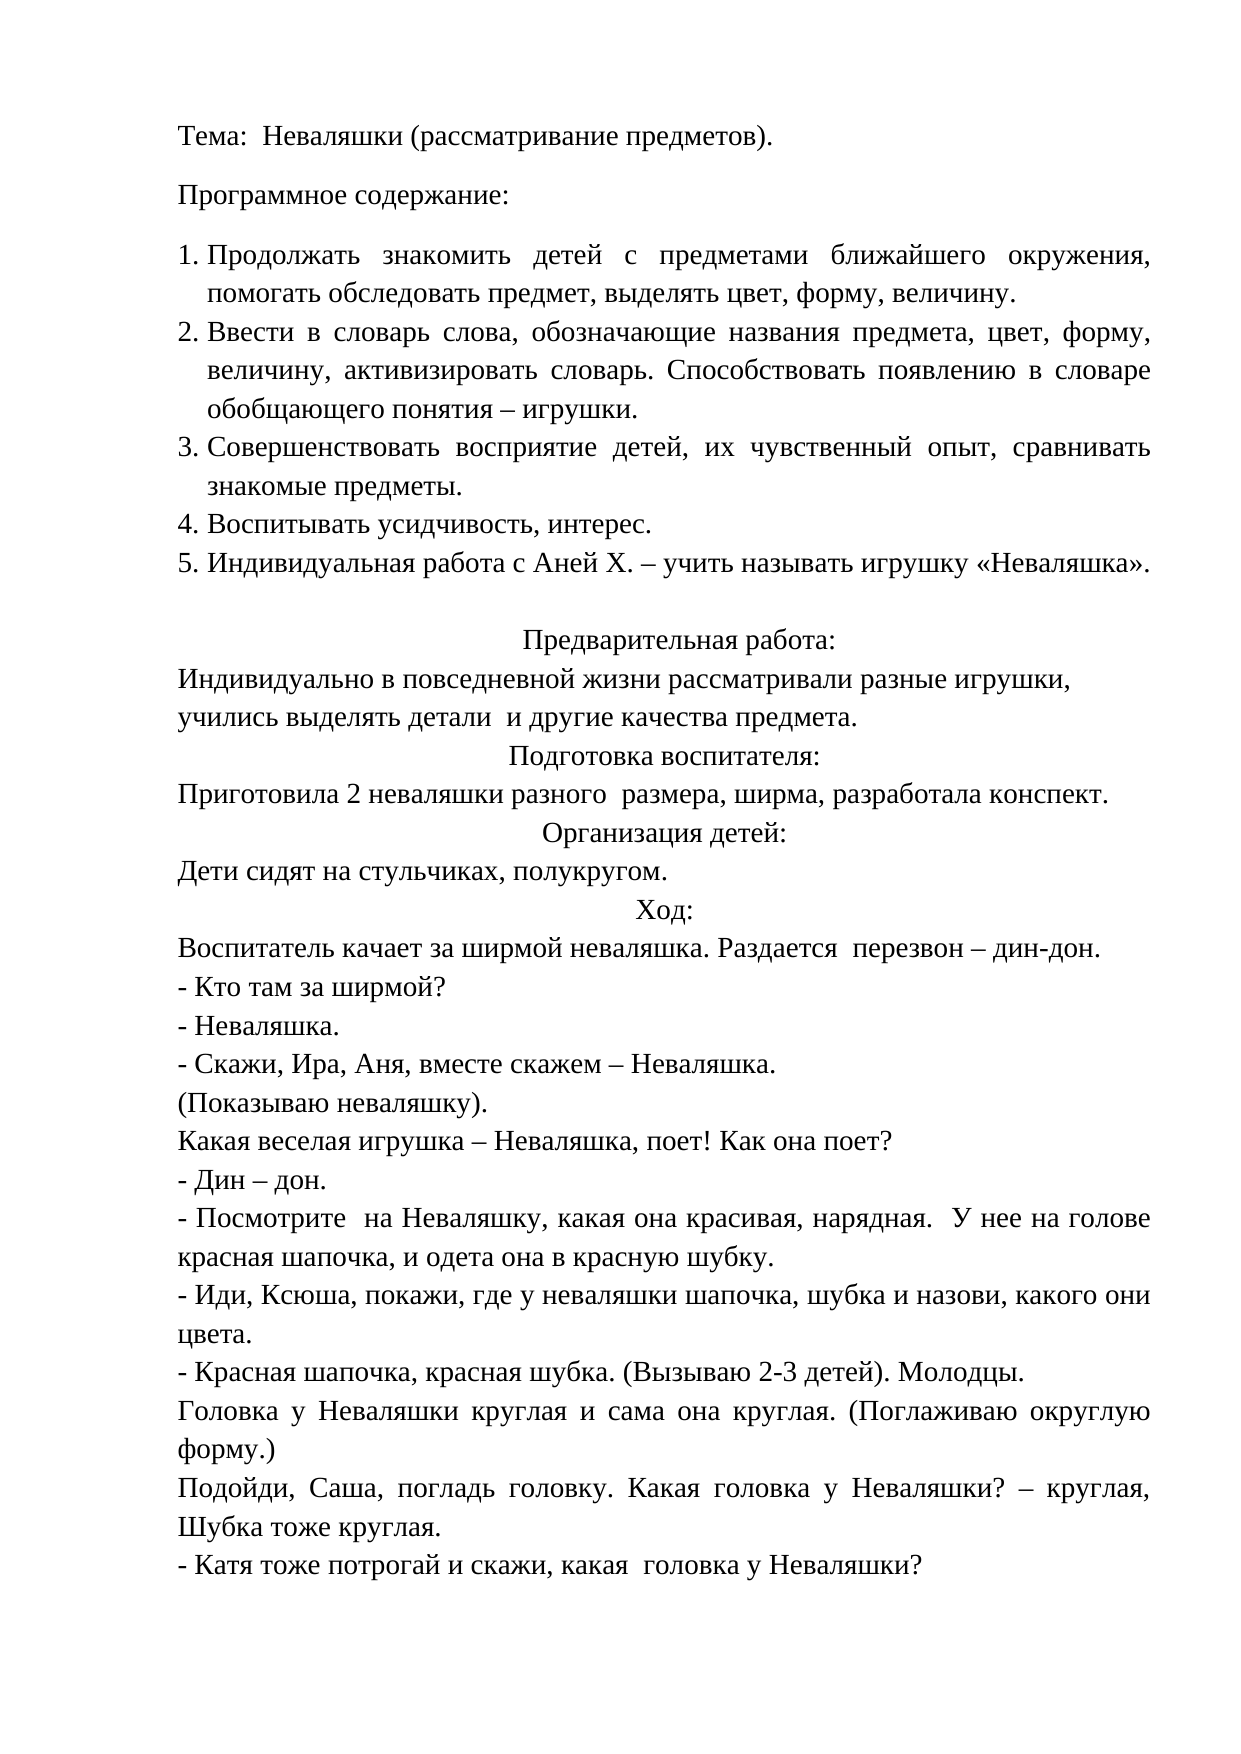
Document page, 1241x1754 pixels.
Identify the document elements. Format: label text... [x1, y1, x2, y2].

list Головка у Неваляшки круглая и сама она круглая. (Поглаживаю округлую форму.) [177, 1393, 1152, 1465]
list Индивидуально в повседневной жизни рассматривали разные игрушки, [177, 661, 1152, 694]
list - Посмотрите на Неваляшку, какая она красивая, нарядная. У нее на голове красная шапочка, и одета она в красную шубку. [177, 1200, 1152, 1272]
list Ход: [177, 892, 1152, 926]
list - Иди, Ксюша, покажи, где у неваляшки шапочка, шубка и назови, какого они цвета. [177, 1277, 1152, 1349]
list - Кто там за ширмой? [177, 969, 1152, 1003]
list Приготовила 2 неваляшки разного размера, ширма, разработала конспект. [177, 776, 1152, 810]
list Предварительная работа: [207, 622, 1152, 656]
list Продолжать знакомить детей с предметами ближайшего окружения, помогать обследовать предмет, выделять цвет, форму, величину. [177, 237, 1152, 309]
list - Катя тоже потрогай и скажи, какая головка у Неваляшки? [177, 1547, 1152, 1581]
list Подготовка воспитателя: [177, 738, 1152, 771]
list учились выделять детали и другие качества предмета. [177, 699, 1152, 733]
list - Неваляшка. [177, 1008, 1152, 1041]
list - Красная шапочка, красная шубка. (Вызываю 2-3 детей). Молодцы. [177, 1354, 1152, 1388]
list - Дин – дон. [177, 1162, 1152, 1195]
list Дети сидят на стульчиках, полукругом. [177, 853, 1152, 887]
list (Показываю неваляшку). [177, 1085, 1152, 1118]
list Воспитывать усидчивость, интерес. [177, 507, 1152, 540]
list Ввести в словарь слова, обозначающие названия предмета, цвет, форму, величину, активизировать словарь. Способствовать появлению в словаре обобщающего понятия – игрушки. [177, 314, 1152, 424]
text Тема: Неваляшки (рассматривание предметов). [177, 118, 1152, 152]
list Какая веселая игрушка – Неваляшка, поет! Как она поет? [177, 1123, 1152, 1157]
list Организация детей: [177, 815, 1152, 848]
list Индивидуальная работа с Аней Х. – учить называть игрушку «Неваляшка». [177, 545, 1152, 579]
list Совершенствовать восприятие детей, их чувственный опыт, сравнивать знакомые предметы. [177, 429, 1152, 502]
list - Скажи, Ира, Аня, вместе скажем – Неваляшка. [177, 1046, 1152, 1080]
list Воспитатель качает за ширмой неваляшка. Раздается перезвон – дин-дон. [177, 931, 1152, 964]
text Программное содержание: [177, 177, 1152, 211]
list Подойди, Саша, погладь головку. Какая головка у Неваляшки? – круглая, Шубка тоже круглая. [177, 1470, 1152, 1542]
